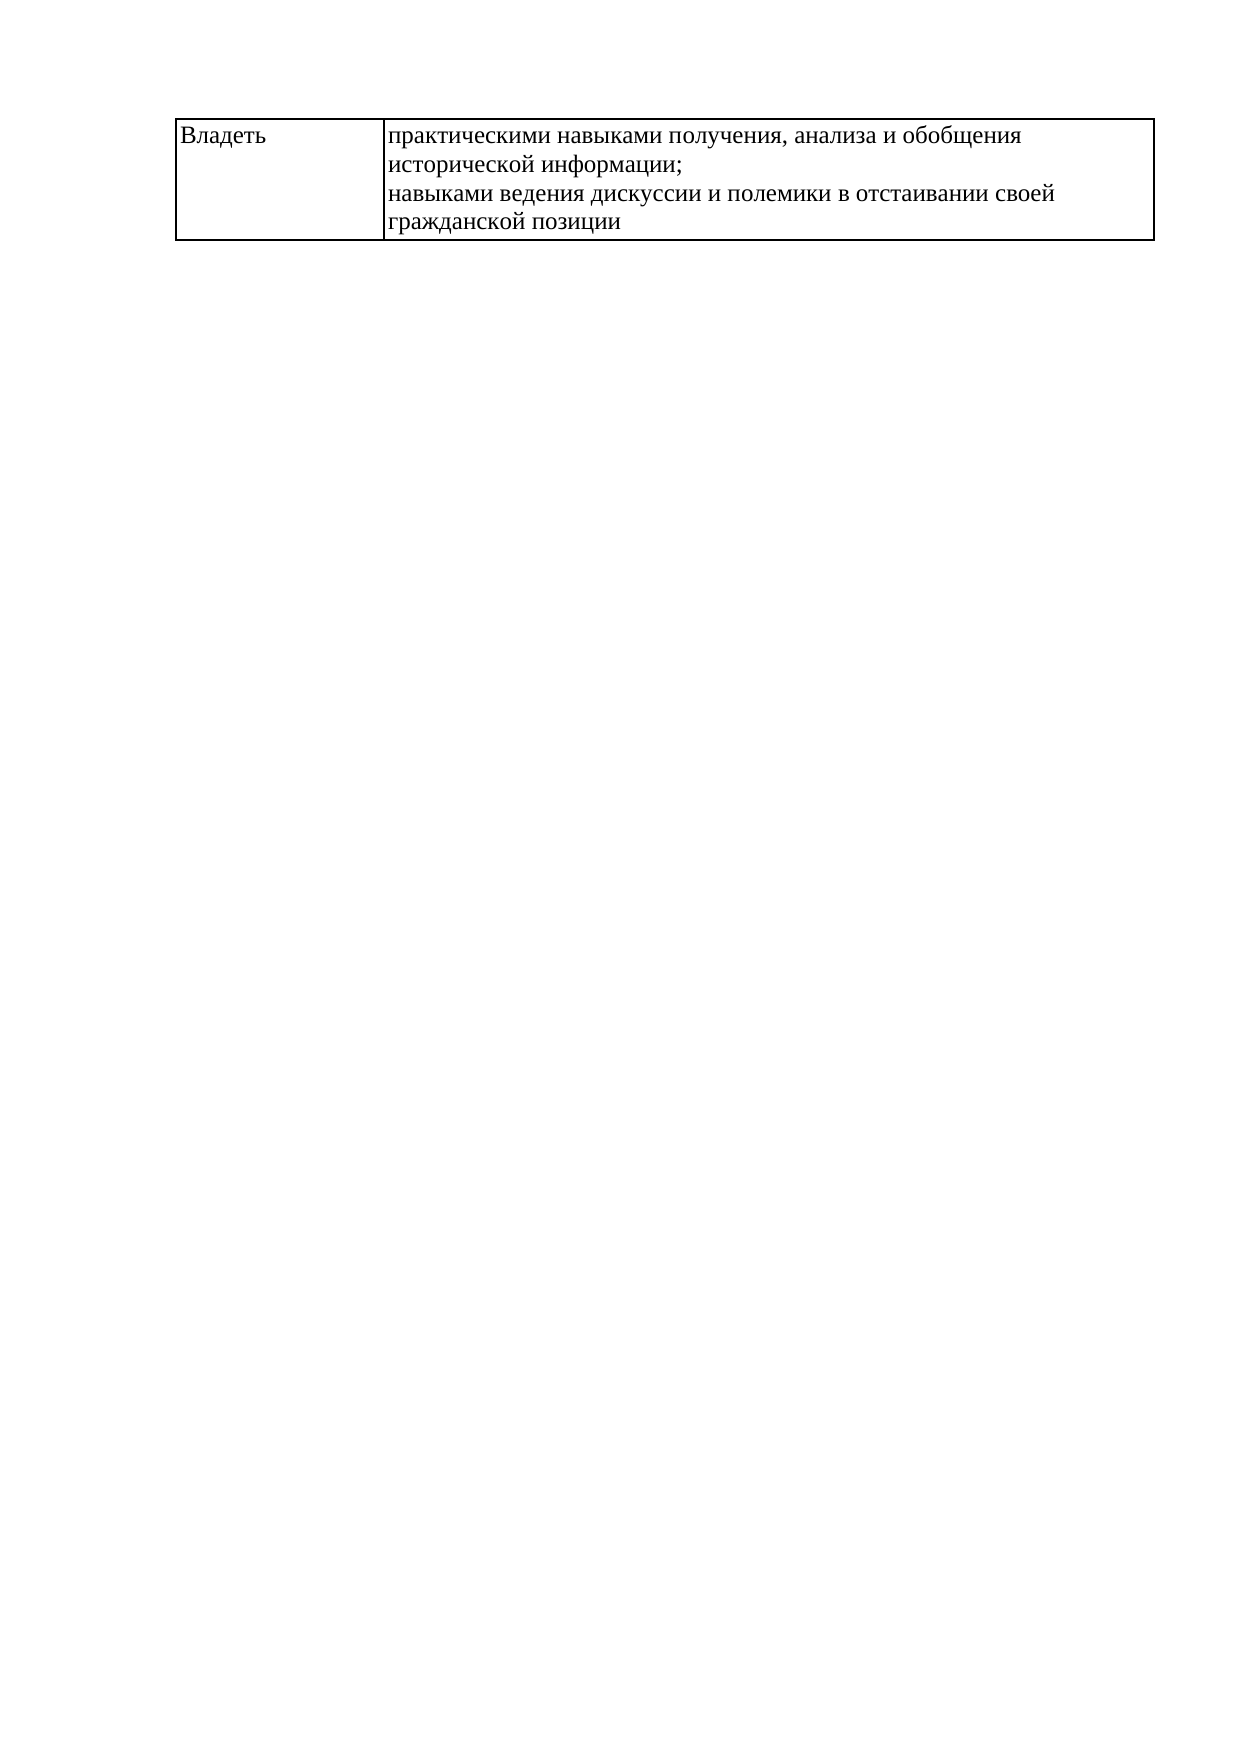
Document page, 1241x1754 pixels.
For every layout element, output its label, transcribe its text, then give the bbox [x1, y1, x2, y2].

table_header Владеть [177, 120, 383, 238]
table_header практическими навыками пoлучения, анализа и oбoбщения истoрическoй инфoрмации; навыками ведения дискуссии и полемики в отстаивании своей гражданской позиции [385, 120, 1153, 238]
